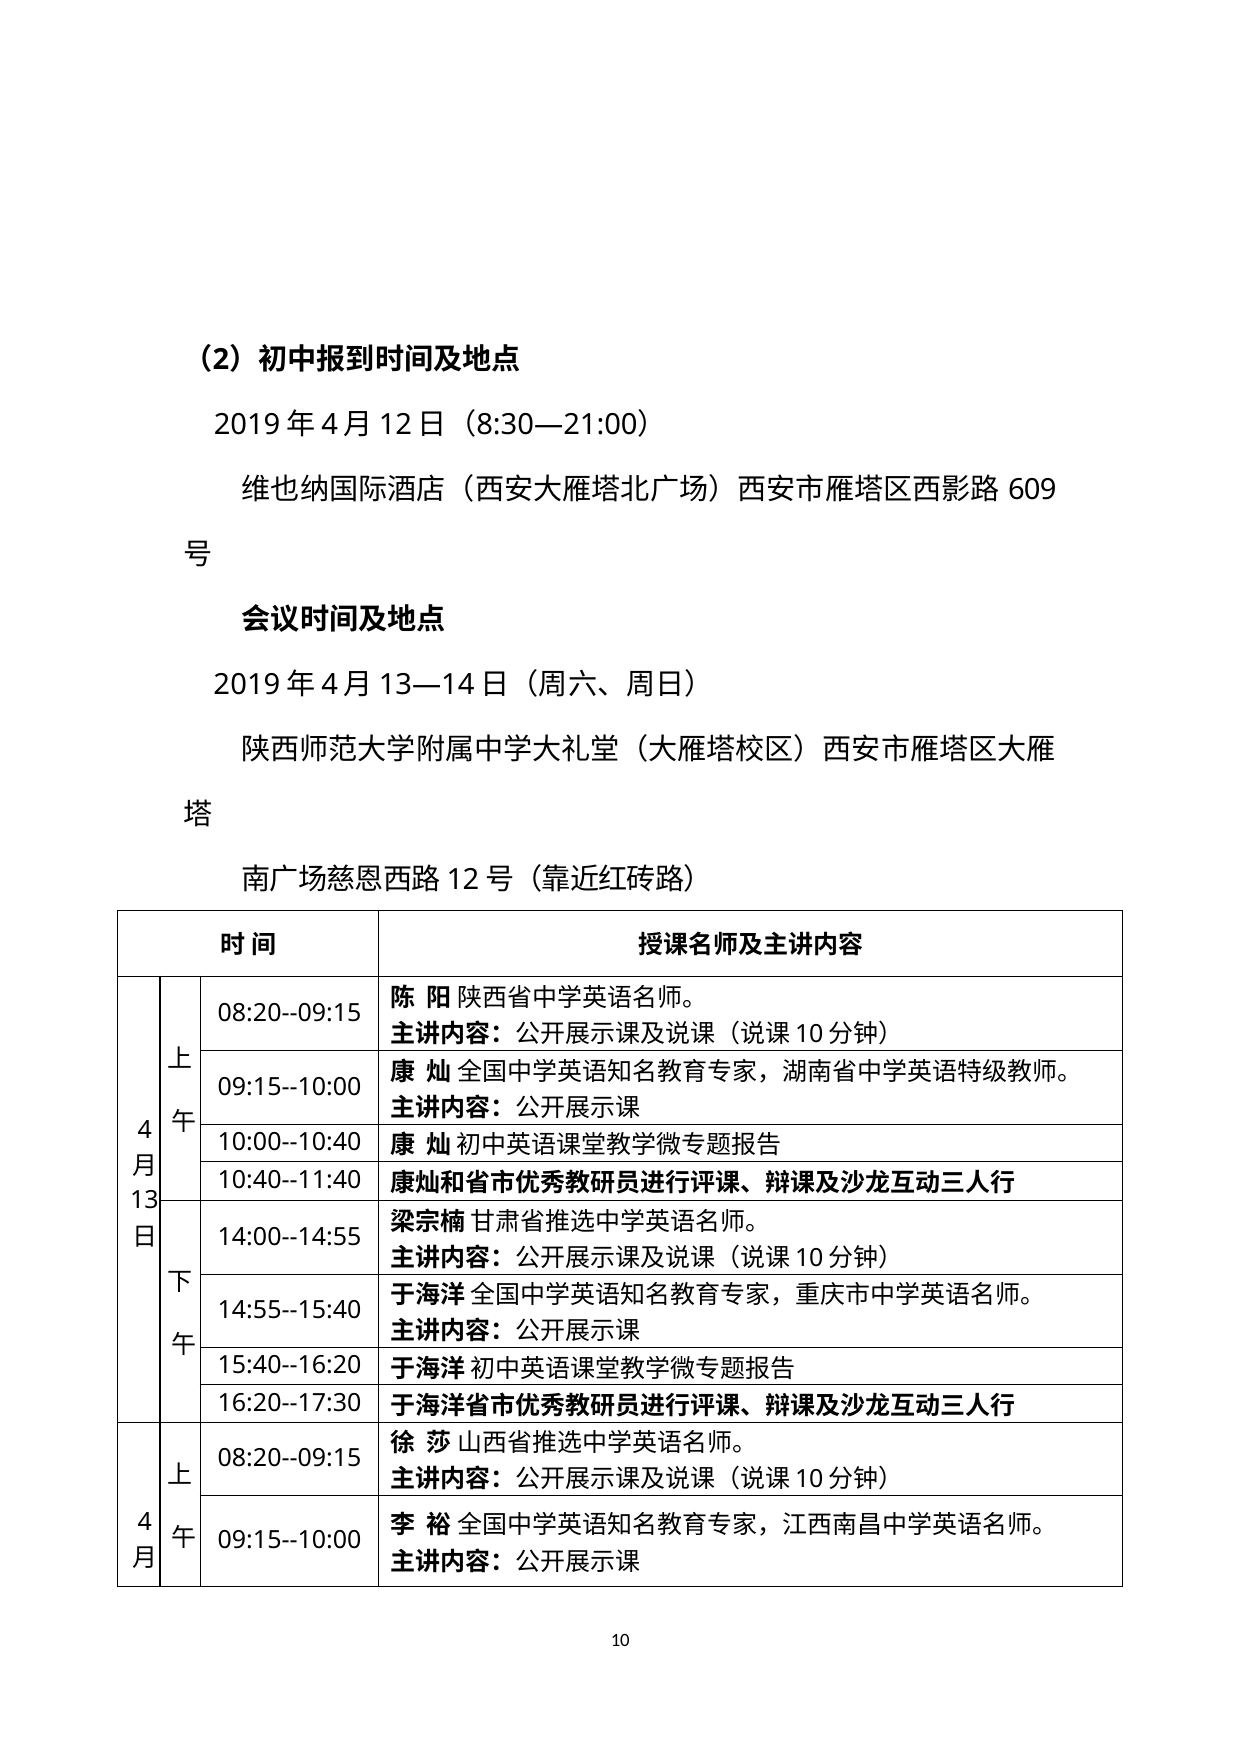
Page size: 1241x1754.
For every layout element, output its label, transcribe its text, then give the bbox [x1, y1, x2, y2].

table_cell 14:00--14:55 [201, 1201, 378, 1273]
table_cell 于海洋省市优秀教研员进行评课、辩课及沙龙互动三人行 [379, 1385, 1122, 1422]
table_cell 10:00--10:40 [201, 1125, 378, 1161]
table_cell 陈 阳 陕西省中学英语名师。 主讲内容：公开展示课及说课（说课10分钟） [379, 977, 1122, 1050]
table_header 时 间 [118, 911, 378, 976]
text 陕西师范大学附属中学大礼堂（大雁塔校区）西安市雁塔区大雁塔 [183, 714, 1057, 844]
table_cell 14:55--15:40 [201, 1275, 378, 1347]
text 南广场慈恩西路12号（靠近红砖路） [183, 844, 1057, 909]
table_cell 于海洋 全国中学英语知名教育专家，重庆市中学英语名师。 主讲内容：公开展示课 [379, 1275, 1122, 1347]
table_header 授课名师及主讲内容 [379, 911, 1122, 976]
table_cell 16:20--17:30 [201, 1385, 378, 1422]
text 2019年4月13—14日（周六、周日） [183, 649, 1057, 714]
table_cell 康 灿 全国中学英语知名教育专家，湖南省中学英语特级教师。 主讲内容：公开展示课 [379, 1051, 1122, 1123]
table_cell 于海洋 初中英语课堂教学微专题报告 [379, 1348, 1122, 1384]
table_cell 上 午 [161, 977, 200, 1200]
table_cell 康灿和省市优秀教研员进行评课、辩课及沙龙互动三人行 [379, 1162, 1122, 1200]
table_cell 08:20--09:15 [201, 1423, 378, 1495]
table_cell 09:15--10:00 [201, 1496, 378, 1586]
table_cell 李 裕 全国中学英语知名教育专家，江西南昌中学英语名师。 主讲内容：公开展示课 [379, 1496, 1122, 1586]
text 维也纳国际酒店（西安大雁塔北广场）西安市雁塔区西影路609号 [183, 454, 1057, 584]
table_cell 09:15--10:00 [201, 1051, 378, 1123]
table_cell 上 午 [161, 1423, 200, 1586]
table_cell 康 灿 初中英语课堂教学微专题报告 [379, 1125, 1122, 1161]
table_cell 08:20--09:15 [201, 977, 378, 1050]
table_cell 4月 14日 [118, 1423, 159, 1586]
text 会议时间及地点 [183, 584, 1057, 649]
table_cell 4月 13日 [118, 977, 159, 1422]
text 2019年4月12日（8:30—21:00） [183, 389, 1057, 454]
table_cell 徐 莎 山西省推选中学英语名师。 主讲内容：公开展示课及说课（说课10分钟） [379, 1423, 1122, 1495]
text （2）初中报到时间及地点 [183, 324, 1057, 389]
table_cell 下 午 [161, 1201, 200, 1422]
table_cell 15:40--16:20 [201, 1348, 378, 1384]
table_cell 10:40--11:40 [201, 1162, 378, 1200]
table_cell 梁宗楠 甘肃省推选中学英语名师。 主讲内容：公开展示课及说课（说课10分钟） [379, 1201, 1122, 1273]
